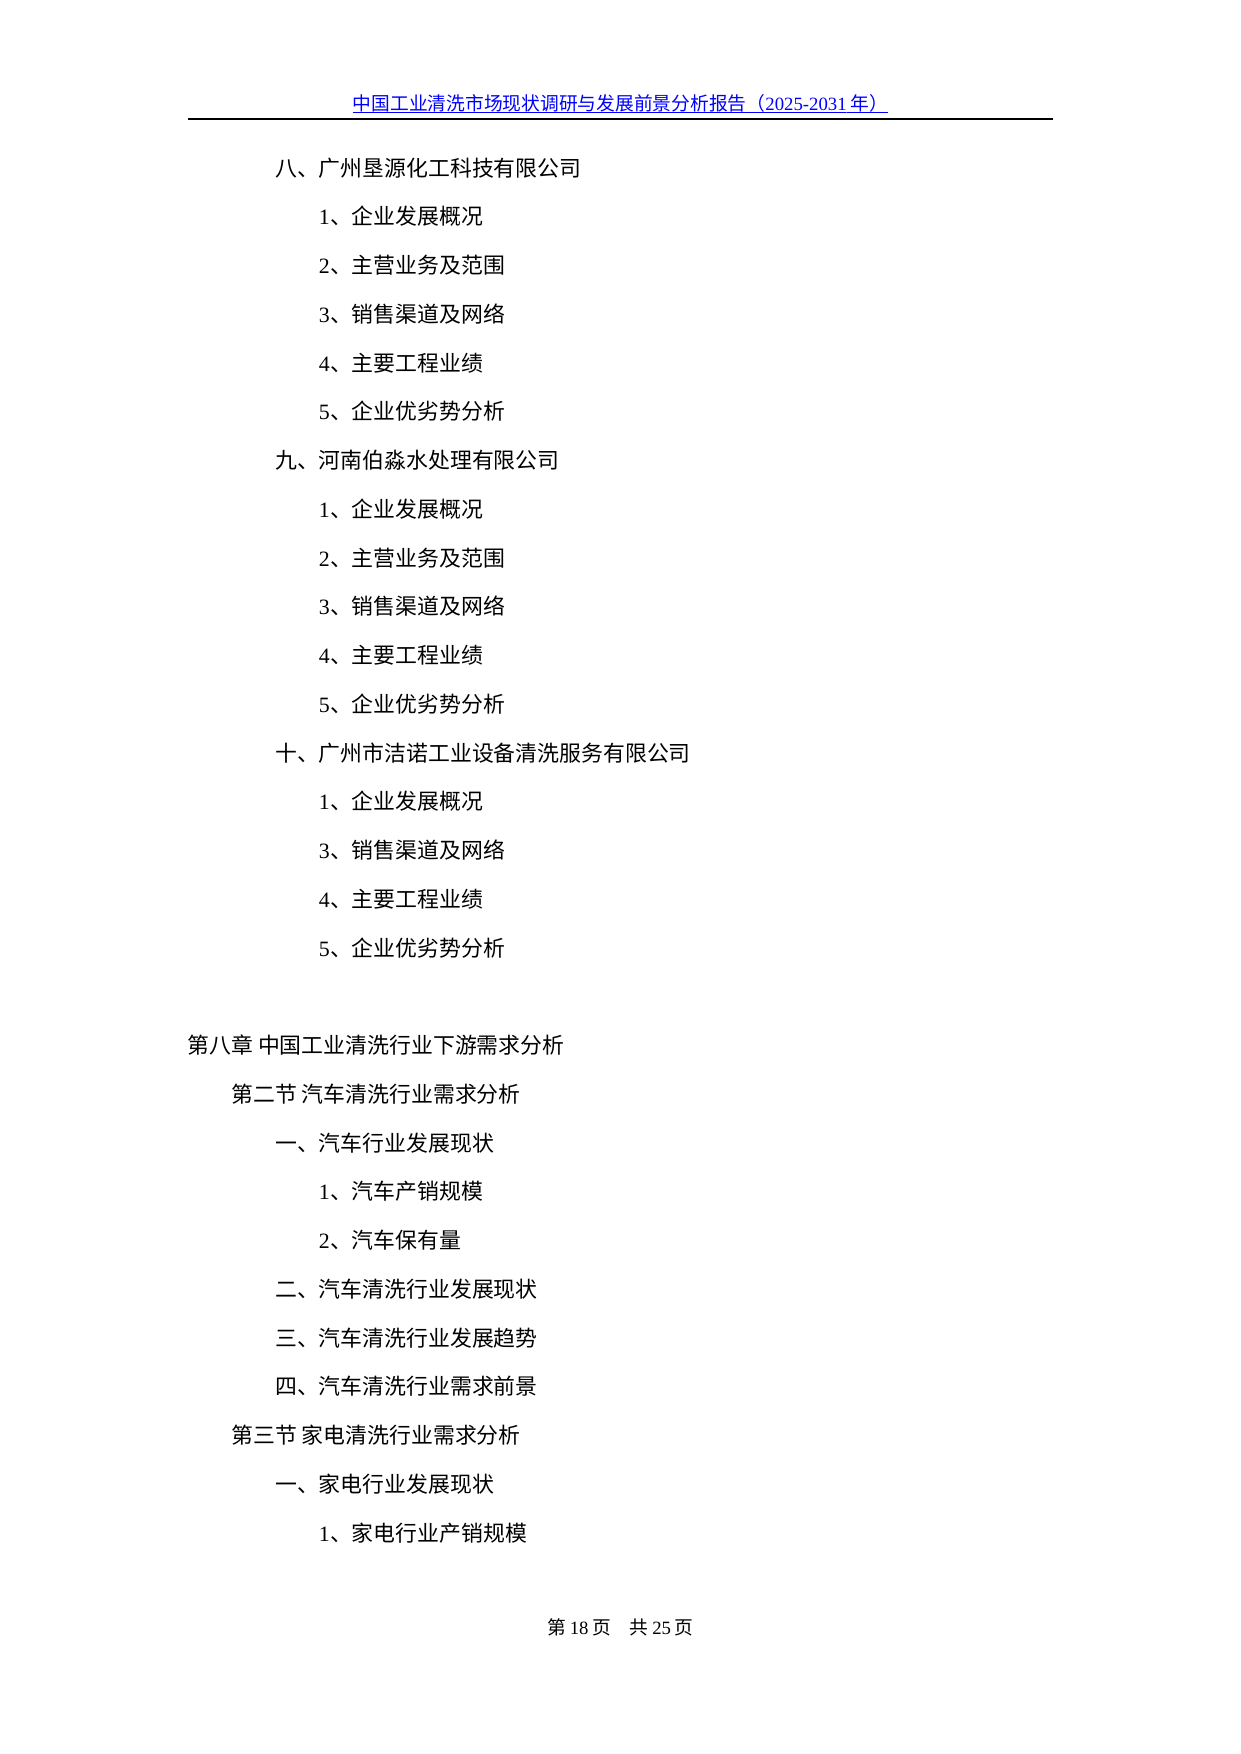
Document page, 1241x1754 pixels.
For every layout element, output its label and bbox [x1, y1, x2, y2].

text [187, 150, 1053, 1548]
